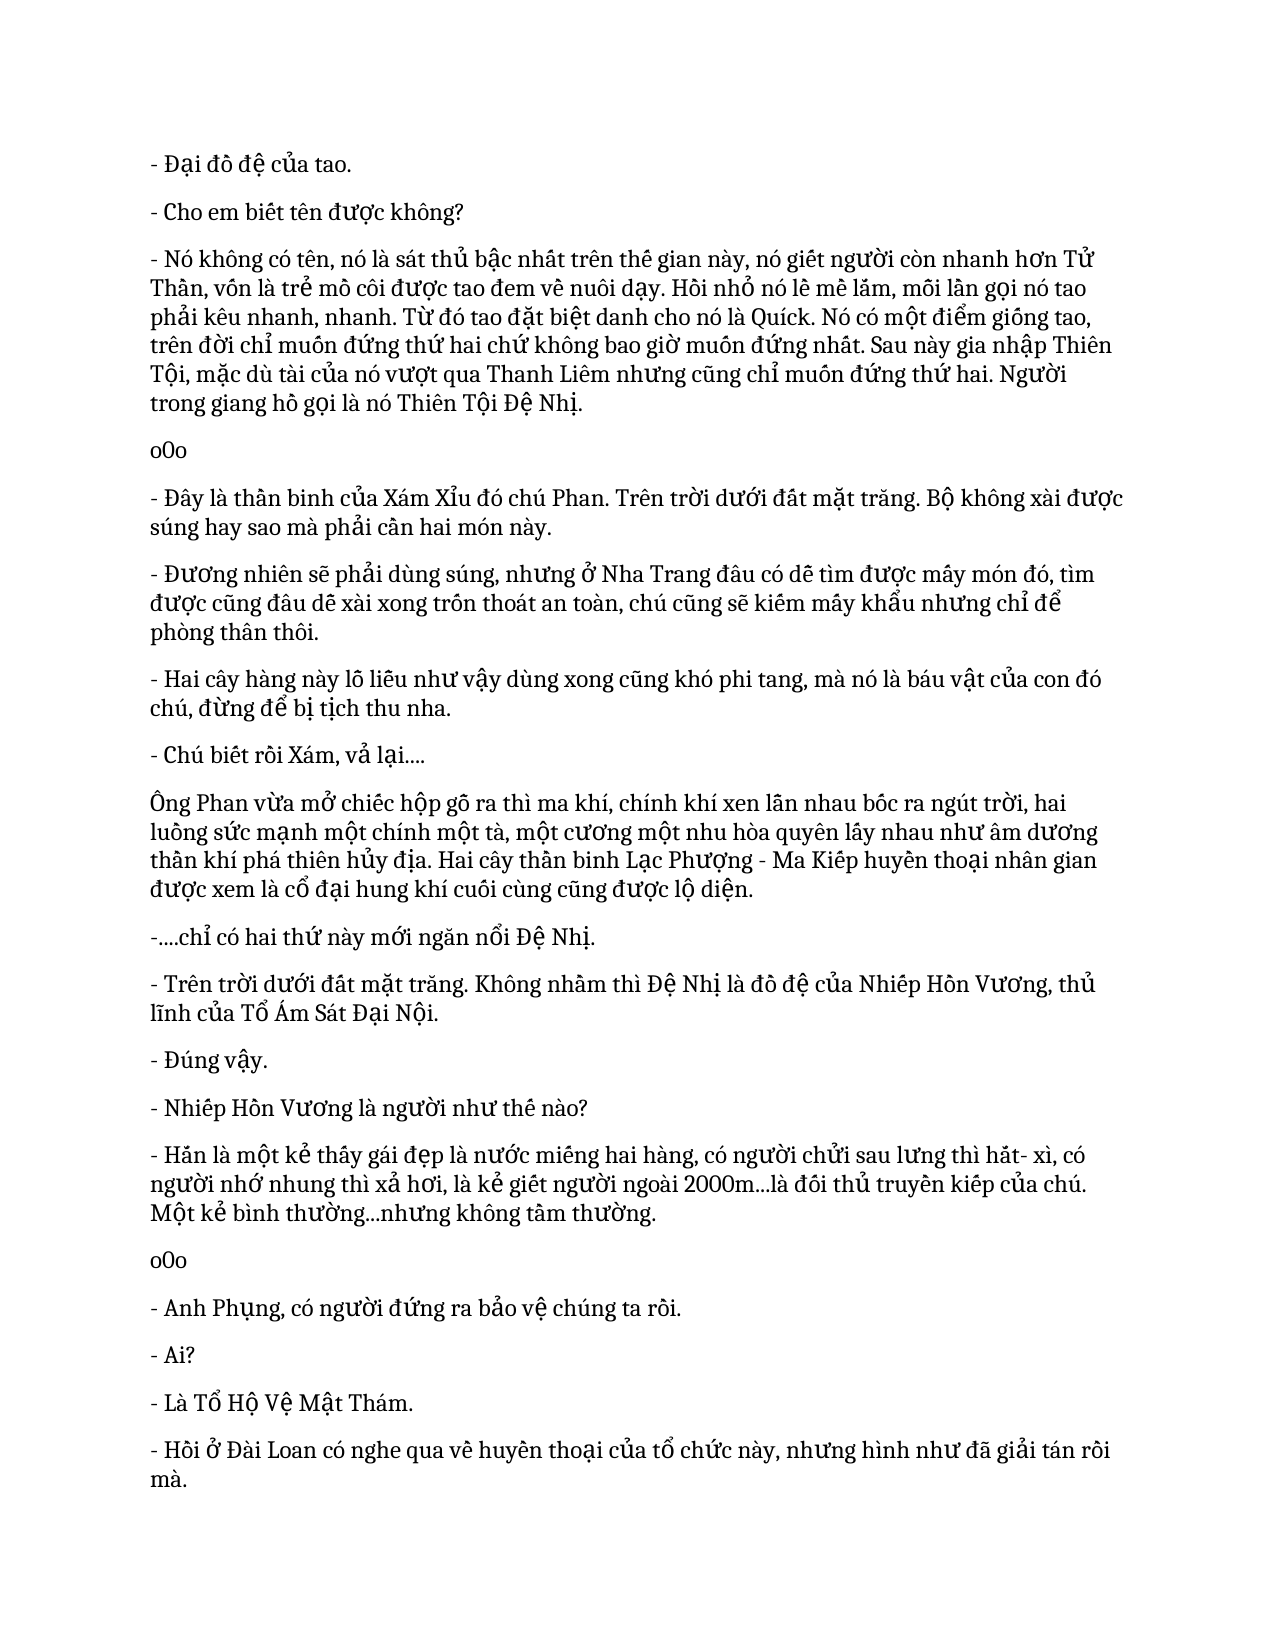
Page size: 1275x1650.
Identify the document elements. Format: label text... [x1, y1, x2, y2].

text - Trên trời dưới đất mặt trăng. Không nhầm thì Đệ Nhị là đồ đệ của Nhiếp Hồn Vương, thủ lĩnh của Tổ Ám Sát Đại Nội. [150, 970, 1125, 1027]
text o0o [150, 436, 1125, 465]
text - Hắn là một kẻ thấy gái đẹp là nước miếng hai hàng, có người chửi sau lưng thì hắt- xì, có người nhớ nhung thì xả hơi, là kẻ giết người ngoài 2000m...là đối thủ truyền kiếp của chú. Một kẻ bình thường...nhưng không tầm thường. [150, 1141, 1125, 1227]
text - Đúng vậy. [150, 1046, 1125, 1075]
text - Hồi ở Đài Loan có nghe qua về huyền thoại của tổ chức này, nhưng hình như đã giải tán rồi mà. [150, 1436, 1125, 1494]
text - Hai cây hàng này lỗ liễu như vậy dùng xong cũng khó phi tang, mà nó là báu vật của con đó chú, đừng để bị tịch thu nha. [150, 665, 1125, 722]
text - Đương nhiên sẽ phải dùng súng, nhưng ở Nha Trang đâu có dễ tìm được mấy món đó, tìm được cũng đâu dễ xài xong trốn thoát an toàn, chú cũng sẽ kiếm mấy khẩu nhưng chỉ để phòng thân thôi. [150, 560, 1125, 646]
text o0o [150, 1246, 1125, 1275]
text - Cho em biết tên được không? [150, 197, 1125, 226]
text - Anh Phụng, có người đứng ra bảo vệ chúng ta rồi. [150, 1294, 1125, 1322]
text - Chú biết rồi Xám, vả lại.... [150, 741, 1125, 770]
text Ông Phan vừa mở chiếc hộp gỗ ra thì ma khí, chính khí xen lẫn nhau bốc ra ngút trời, hai luồng sức mạnh một chính một tà, một cương một nhu hòa quyên lấy nhau như âm dương thần khí phá thiên hủy địa. Hai cây thần binh Lạc Phượng - Ma Kiếp huyền thoại nhân gian được xem là cổ đại hung khí cuối cùng cũng được lộ diện. [150, 789, 1125, 904]
text - Đại đồ đệ của tao. [150, 150, 1125, 179]
text - Là Tổ Hộ Vệ Mật Thám. [150, 1389, 1125, 1417]
text - Nhiếp Hồn Vương là người như thế nào? [150, 1094, 1125, 1122]
text -....chỉ có hai thứ này mới ngăn nổi Đệ Nhị. [150, 922, 1125, 951]
text - Ai? [150, 1341, 1125, 1370]
text - Đây là thần binh của Xám Xỉu đó chú Phan. Trên trời dưới đất mặt trăng. Bộ không xài được súng hay sao mà phải cần hai món này. [150, 484, 1125, 541]
text - Nó không có tên, nó là sát thủ bậc nhất trên thế gian này, nó giết người còn nhanh hơn Tử Thần, vốn là trẻ mồ côi được tao đem về nuôi dạy. Hồi nhỏ nó lề mề lắm, mỗi lần gọi nó tao phải kêu nhanh, nhanh. Từ đó tao đặt biệt danh cho nó là Quíck. Nó có một điểm giống tao, trên đời chỉ muốn đứng thứ hai chứ không bao giờ muốn đứng nhất. Sau này gia nhập Thiên Tội, mặc dù tài của nó vượt qua Thanh Liêm nhưng cũng chỉ muốn đứng thứ hai. Người trong giang hồ gọi là nó Thiên Tội Đệ Nhị. [150, 245, 1125, 417]
